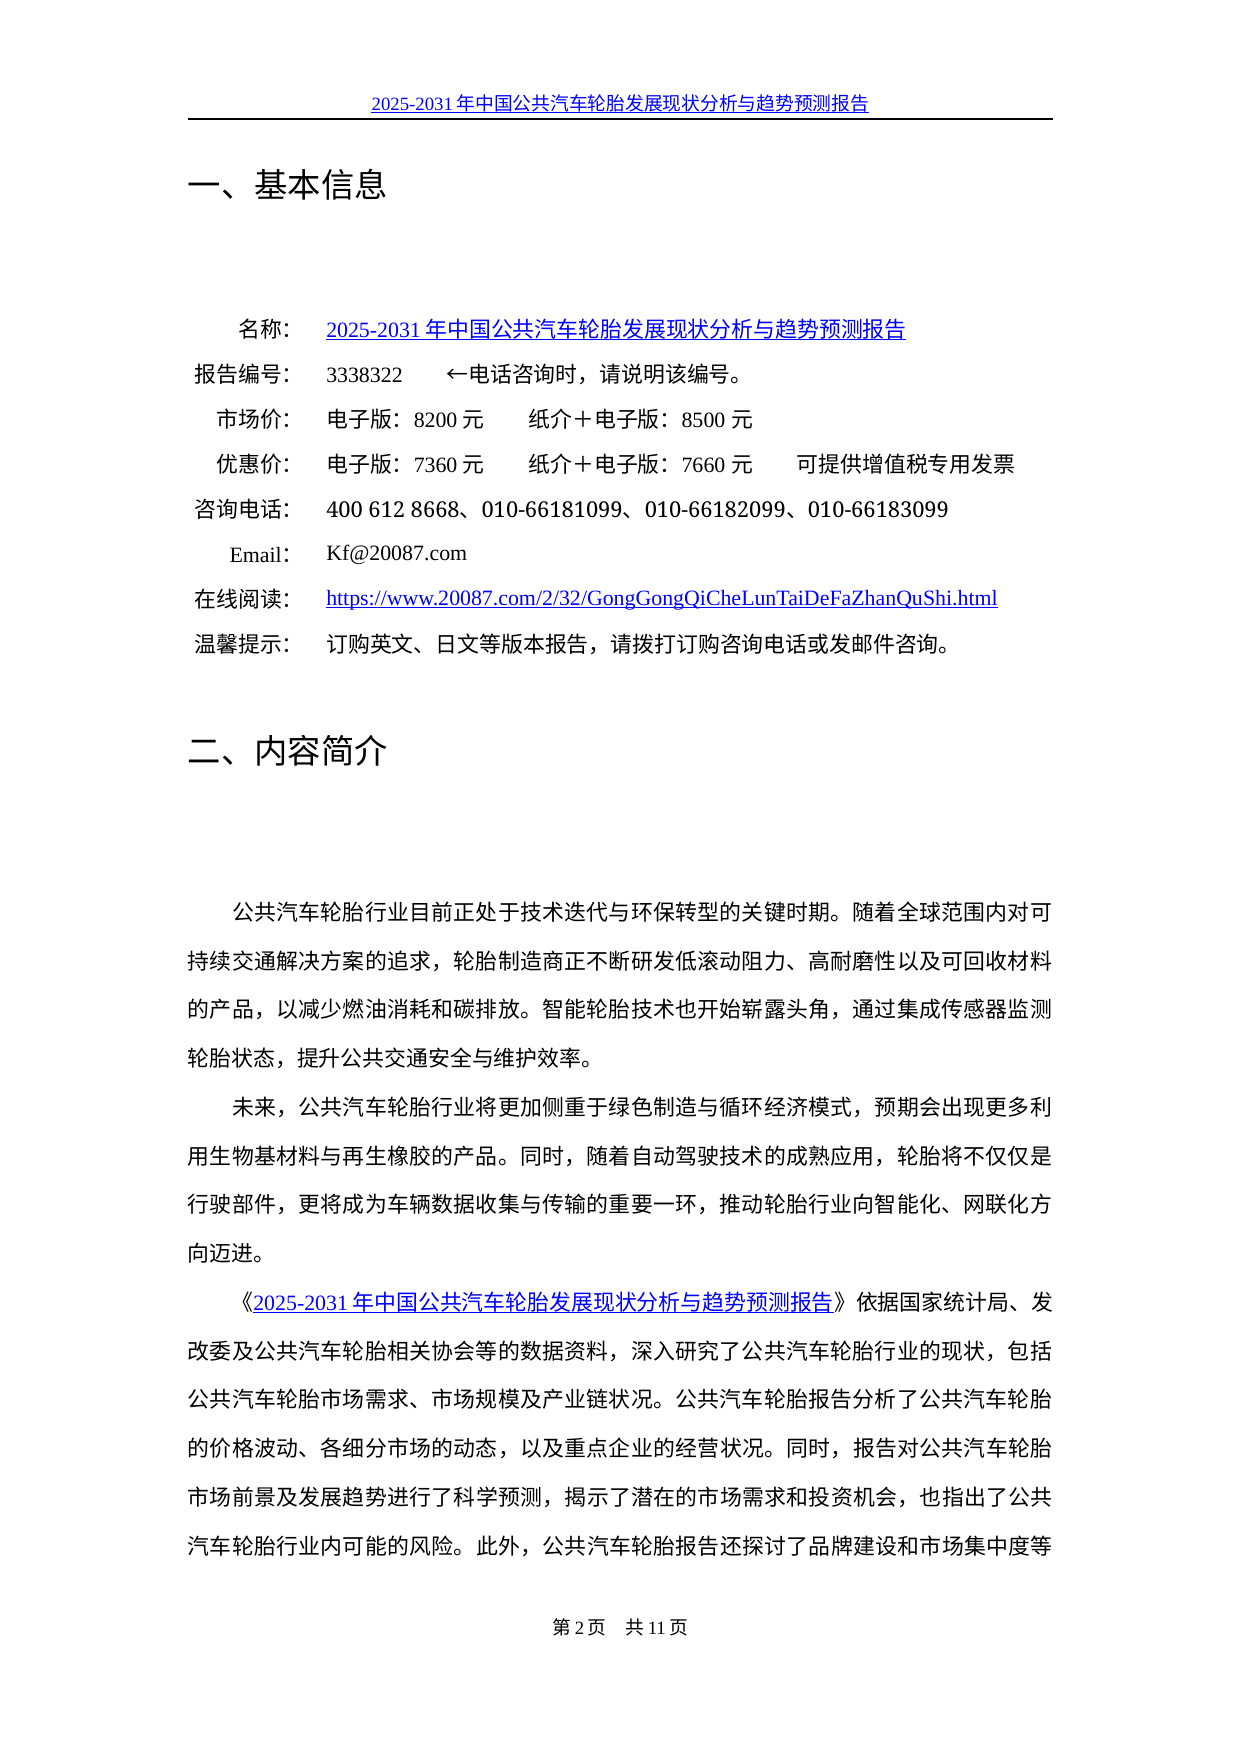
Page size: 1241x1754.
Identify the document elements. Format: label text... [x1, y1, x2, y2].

table_cell [315, 582, 1073, 627]
table_cell 400 612 8668、010-66181099、010-66182099、010-66183099 [315, 492, 1073, 537]
table_cell 咨询电话： [167, 492, 315, 537]
table_cell Email： [167, 537, 315, 582]
title 二、内容简介 [187, 717, 1053, 782]
table_cell 电子版：8200 元 纸介＋电子版：8500 元 [315, 402, 1073, 447]
table_cell 电子版：7360 元 纸介＋电子版：7660 元 可提供增值税专用发票 [315, 447, 1073, 492]
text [187, 894, 1053, 1561]
table_cell 市场价： [167, 402, 315, 447]
table_header 名称： [167, 312, 315, 357]
table_cell 在线阅读： [167, 582, 315, 627]
table_cell 优惠价： [167, 447, 315, 492]
table_cell 报告编号： [167, 357, 315, 402]
table_cell 订购英文、日文等版本报告，请拨打订购咨询电话或发邮件咨询。 [315, 627, 1073, 672]
table_cell 3338322 ←电话咨询时，请说明该编号。 [315, 357, 1073, 402]
table_cell Kf@20087.com [315, 537, 1073, 582]
table_cell 温馨提示： [167, 627, 315, 672]
table_header 2025-2031年中国公共汽车轮胎发展现状分析与趋势预测报告 [315, 312, 1073, 357]
title 一、基本信息 [187, 150, 1053, 215]
